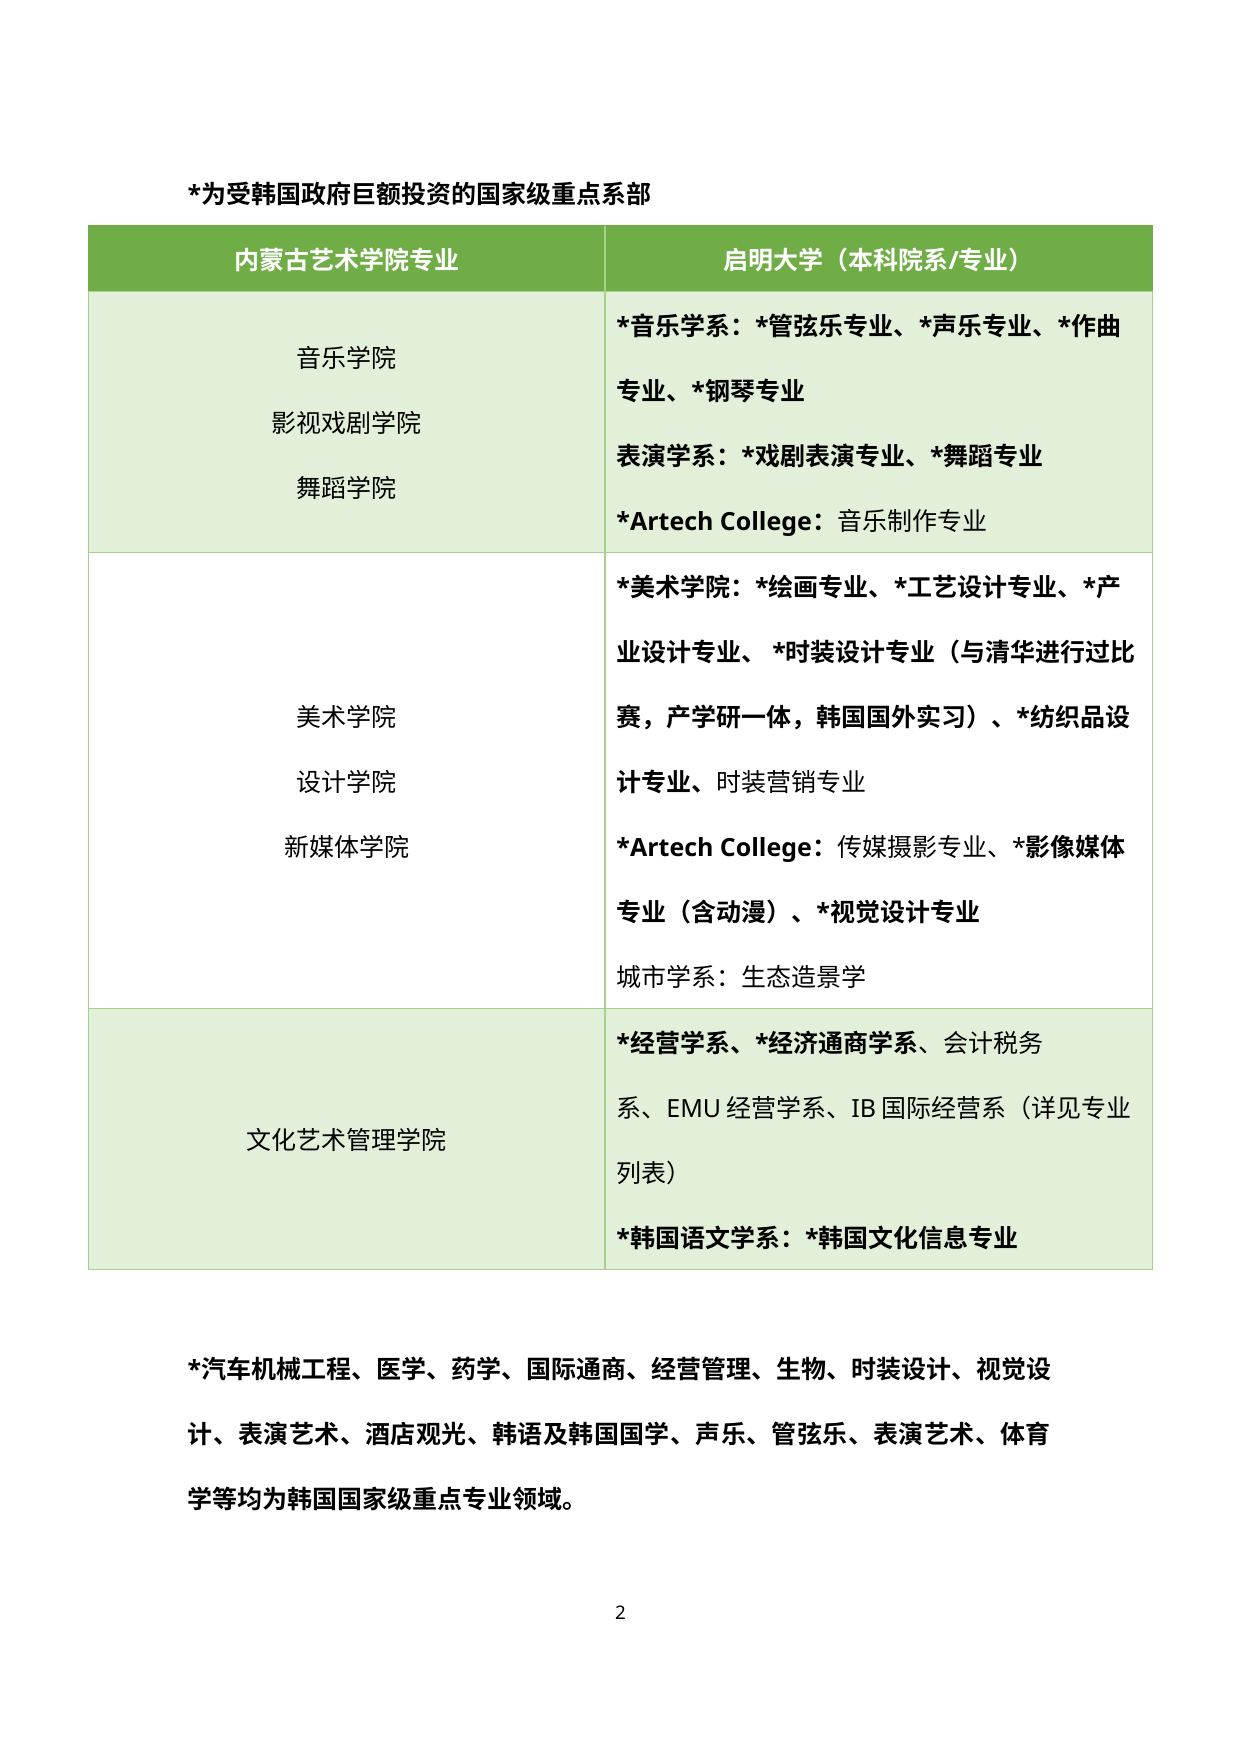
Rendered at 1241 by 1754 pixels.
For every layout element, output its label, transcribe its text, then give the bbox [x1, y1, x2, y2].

table_cell 文化艺术管理学院 [89, 1009, 604, 1269]
text *汽车机械工程、医学、药学、国际通商、经营管理、生物、时装设计、视觉设计、表演艺术、酒店观光、韩语及韩国国学、声乐、管弦乐、表演艺术、体育学等均为韩国国家级重点专业领域。 [187, 1335, 1053, 1530]
table_cell *经营学系、*经济通商学系、会计税务系、EMU经营学系、IB国际经营系（详见专业列表） *韩国语文学系：*韩国文化信息专业 [606, 1009, 1152, 1269]
table_header 启明大学（本科院系/专业） [606, 226, 1152, 291]
table_cell 音乐学院 影视戏剧学院 舞蹈学院 [89, 292, 604, 552]
table_cell *美术学院：*绘画专业、*工艺设计专业、*产业设计专业、 *时装设计专业（与清华进行过比赛，产学研一体，韩国国外实习）、*纺织品设计专业、时装营销专业 *Artech College：传媒摄影专业、*影像媒体专业（含动漫）、*视觉设计专业 城市学系：生态造景学 [606, 553, 1152, 1008]
text *为受韩国政府巨额投资的国家级重点系部 [187, 160, 1053, 225]
table_header 内蒙古艺术学院专业 [89, 226, 604, 291]
table_cell 美术学院 设计学院 新媒体学院 [89, 553, 604, 1008]
table_cell *音乐学系：*管弦乐专业、*声乐专业、*作曲专业、*钢琴专业 表演学系：*戏剧表演专业、*舞蹈专业 *Artech College：音乐制作专业 [606, 292, 1152, 552]
